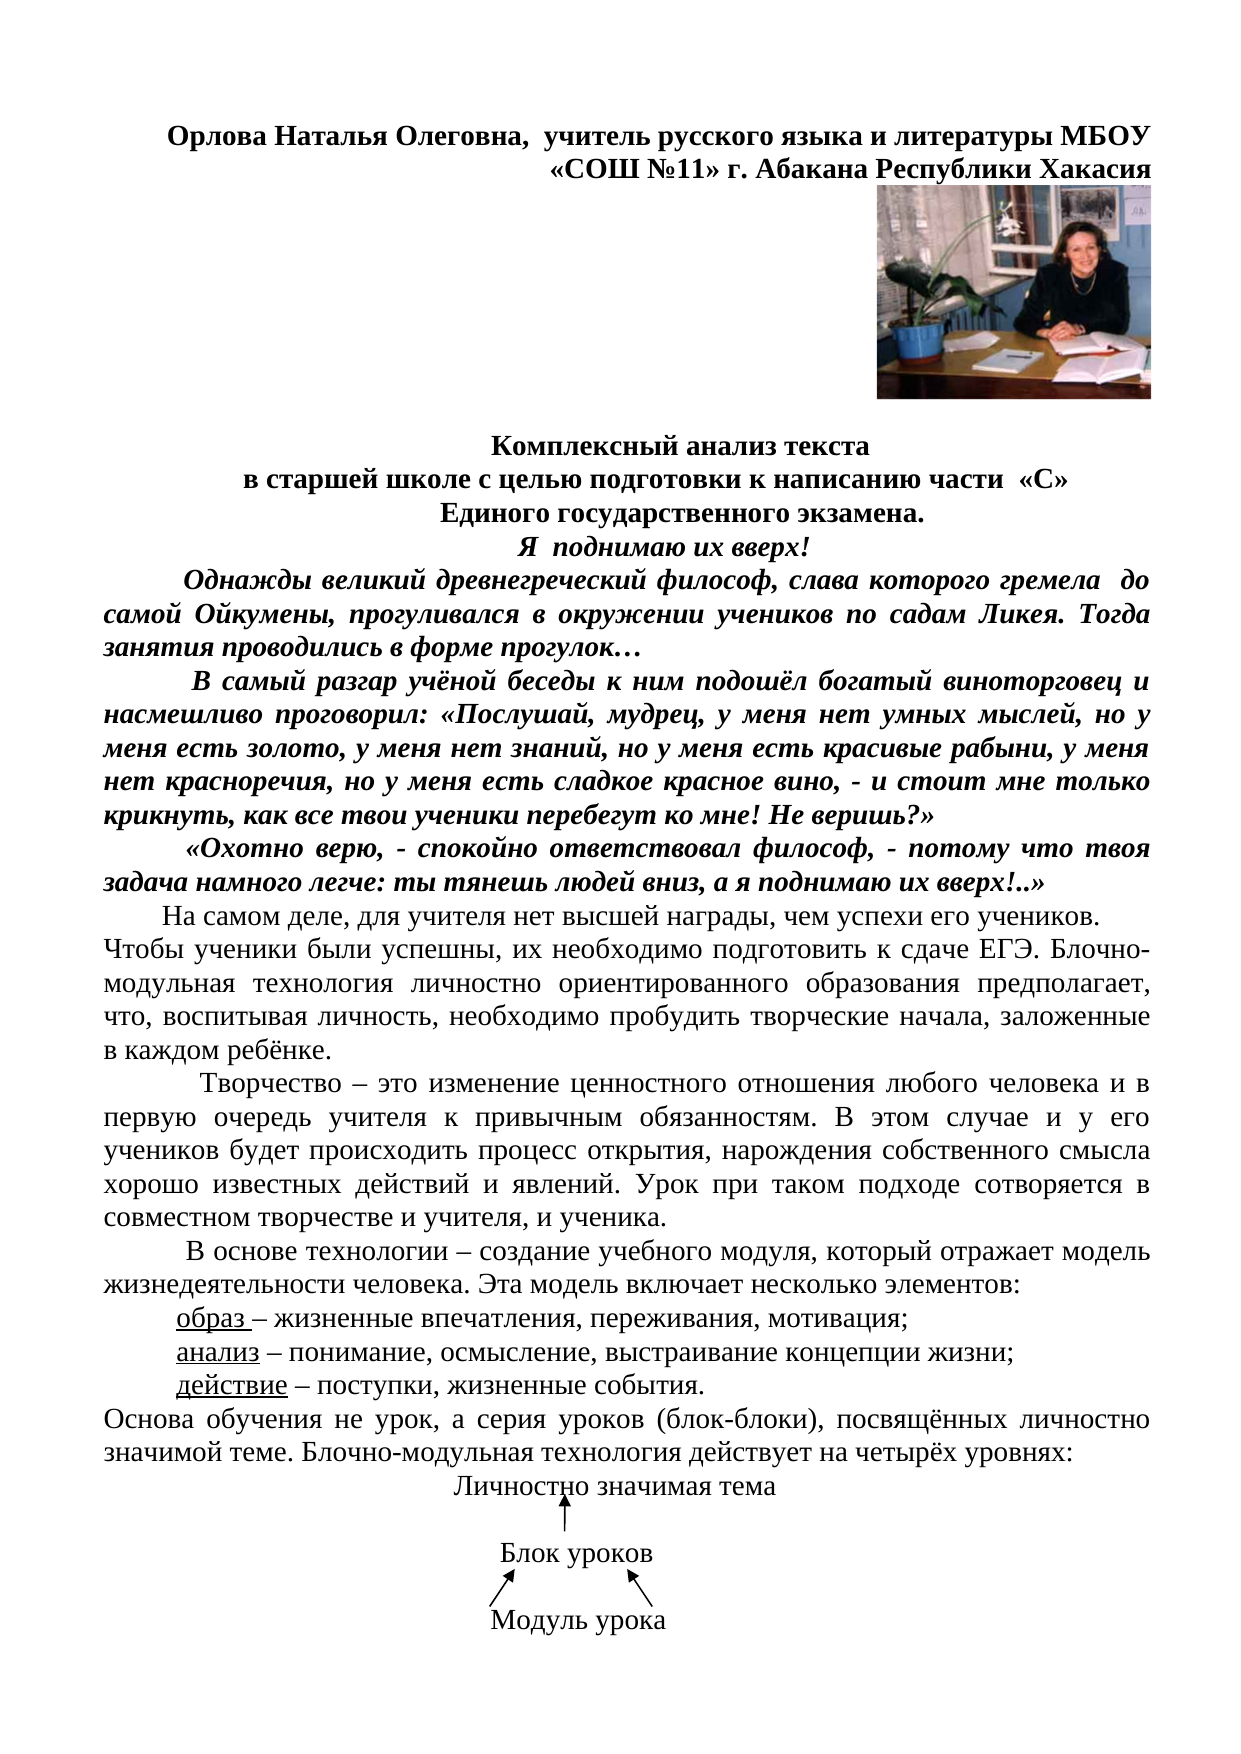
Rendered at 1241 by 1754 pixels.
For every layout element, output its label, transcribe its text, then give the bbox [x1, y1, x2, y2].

text Основа обучения не урок, а серия уроков (блок-блоки), посвящённых личностно значимой теме. Блочно-модульная технология действует на четырёх уровнях: [103, 1401, 1152, 1468]
text Творчество – это изменение ценностного отношения любого человека и в первую очередь учителя к привычным обязанностям. В этом случае и у его учеников будет происходить процесс открытия, нарождения собственного смысла хорошо известных действий и явлений. Урок при таком подходе сотворяется в совместном творчестве и учителя, и ученика. [103, 1065, 1152, 1233]
text «Охотно верю, - спокойно ответствовал философ, - потому что твоя задача намного легче: ты тянешь людей вниз, а я поднимаю их вверх!..» [103, 831, 1152, 898]
text образ – жизненные впечатления, переживания, мотивация; [103, 1300, 1152, 1334]
text анализ – понимание, осмысление, выстраивание концепции жизни; [103, 1334, 1152, 1367]
text Единого государственного экзамена. [177, 495, 1152, 529]
text Личностно значимая тема [103, 1468, 1152, 1501]
text Чтобы ученики были успешны, их необходимо подготовить к сдаче ЕГЭ. Блочно-модульная технология личностно ориентированного образования предполагает, что, воспитывая личность, необходимо пробудить творческие начала, заложенные в каждом ребёнке. [103, 931, 1152, 1065]
text На самом деле, для учителя нет высшей награды, чем успехи его учеников. [103, 898, 1152, 931]
text в старшей школе с целью подготовки к написанию части «С» [177, 462, 1152, 495]
picture [876, 185, 1152, 400]
text В самый разгар учёной беседы к ним подошёл богатый виноторговец и насмешливо проговорил: «Послушай, мудрец, у меня нет умных мыслей, но у меня есть золото, у меня нет знаний, но у меня есть красивые рабыни, у меня нет красноречия, но у меня есть сладкое красное вино, - и стоит мне только крикнуть, как все твои ученики перебегут ко мне! Не веришь?» [103, 663, 1152, 831]
text Орлова Наталья Олеговна, учитель русского языка и литературы МБОУ «СОШ №11» г. Абакана Республики Хакасия [133, 118, 1152, 185]
text Блок уроков [103, 1535, 1152, 1568]
text Однажды великий древнегреческий философ, слава которого гремела до самой Ойкумены, прогуливался в окружении учеников по садам Ликея. Тогда занятия проводились в форме прогулок… [103, 562, 1152, 663]
text Я поднимаю их вверх! [177, 529, 1152, 562]
text Комплексный анализ текста [177, 428, 1152, 462]
text Модуль урока [103, 1602, 1152, 1636]
text В основе технологии – создание учебного модуля, который отражает модель жизнедеятельности человека. Эта модель включает несколько элементов: [103, 1233, 1152, 1300]
text действие – поступки, жизненные события. [103, 1367, 1152, 1401]
